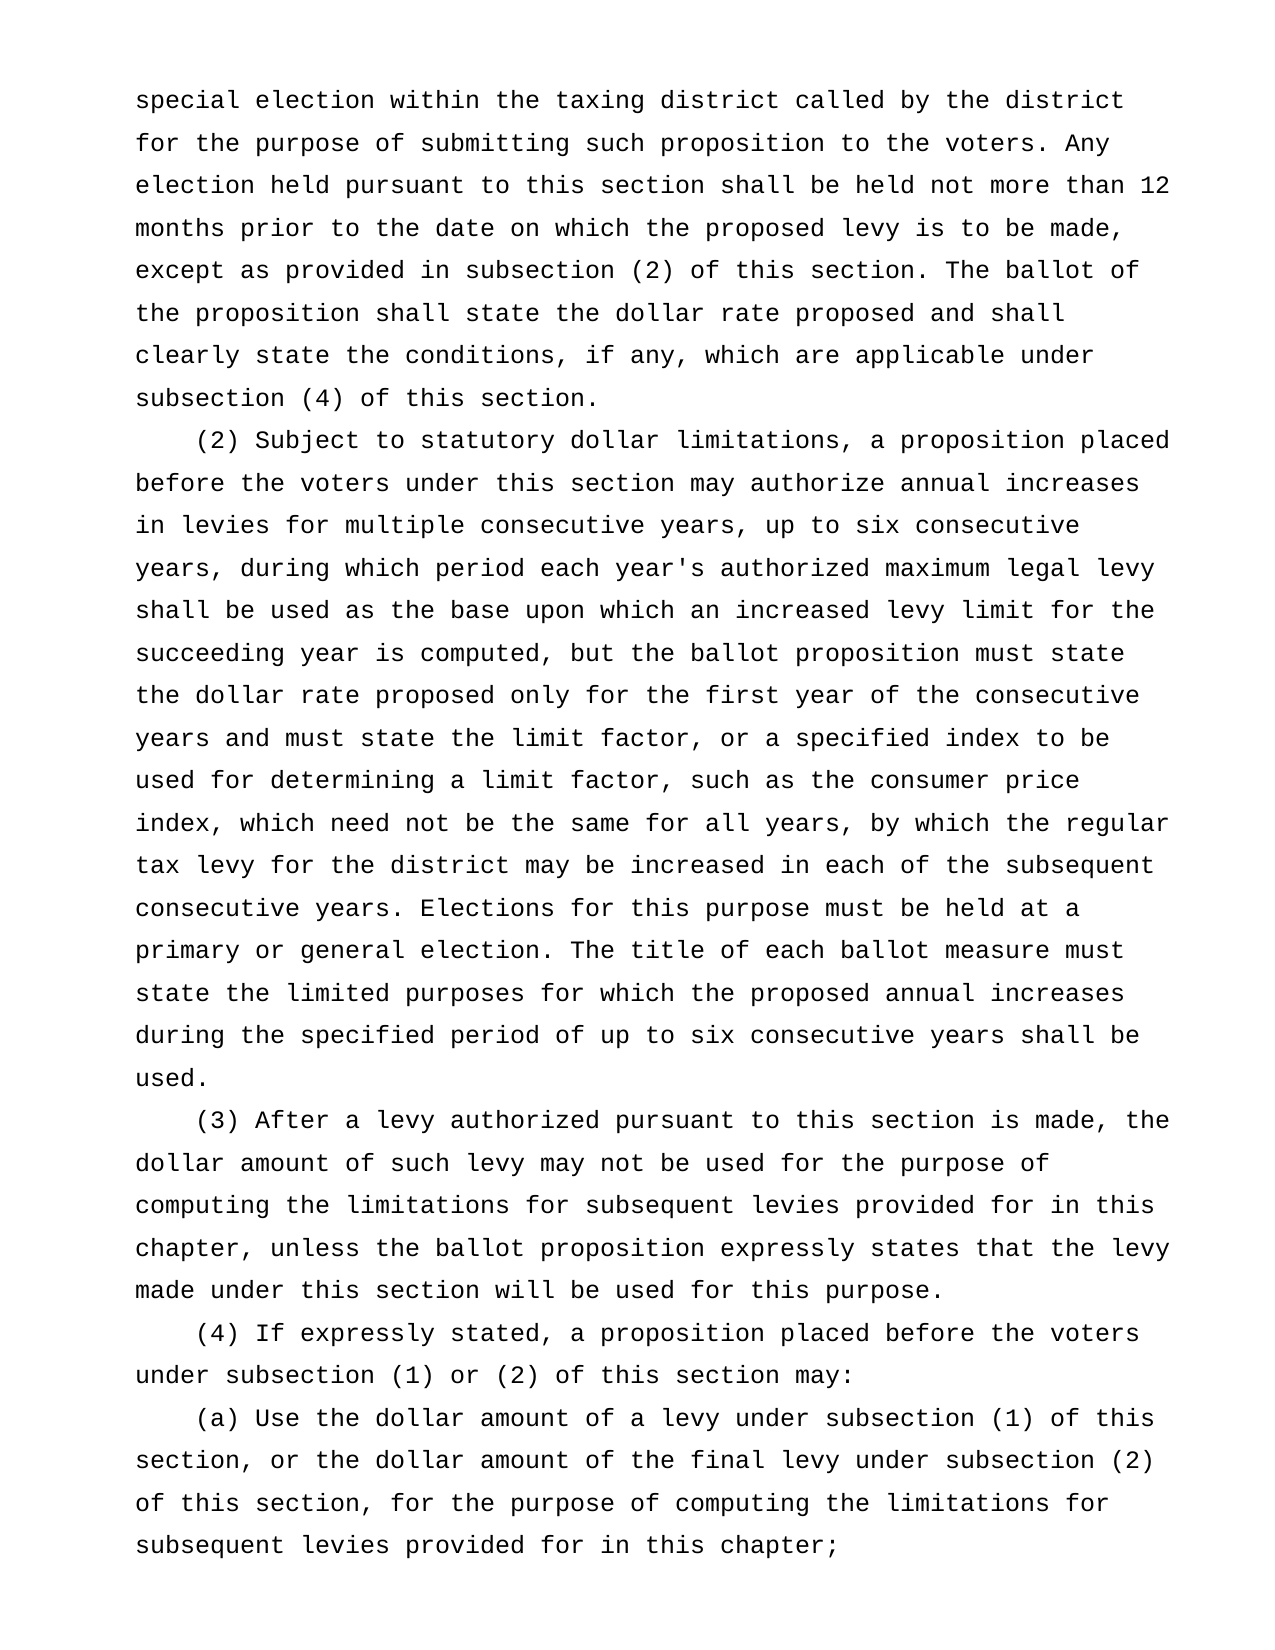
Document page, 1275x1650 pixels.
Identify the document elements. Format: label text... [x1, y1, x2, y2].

text (a) Use the dollar amount of a levy under subsection (1) of this section, or the dollar amount of the final levy under subsection (2) of this section, for the purpose of computing the limitations for subsequent levies provided for in this chapter; [135, 1392, 1170, 1562]
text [135, 75, 1170, 415]
text (4) If expressly stated, a proposition placed before the voters under subsection (1) or (2) of this section may: [135, 1307, 1170, 1392]
text (3) After a levy authorized pursuant to this section is made, the dollar amount of such levy may not be used for the purpose of computing the limitations for subsequent levies provided for in this chapter, unless the ballot proposition expressly states that the levy made under this section will be used for this purpose. [135, 1095, 1170, 1307]
text (2) Subject to statutory dollar limitations, a proposition placed before the voters under this section may authorize annual increases in levies for multiple consecutive years, up to six consecutive years, during which period each year's authorized maximum legal levy shall be used as the base upon which an increased levy limit for the succeeding year is computed, but the ballot proposition must state the dollar rate proposed only for the first year of the consecutive years and must state the limit factor, or a specified index to be used for determining a limit factor, such as the consumer price index, which need not be the same for all years, by which the regular tax levy for the district may be increased in each of the subsequent consecutive years. Elections for this purpose must be held at a primary or general election. The title of each ballot measure must state the limited purposes for which the proposed annual increases during the specified period of up to six consecutive years shall be used. [135, 415, 1170, 1095]
